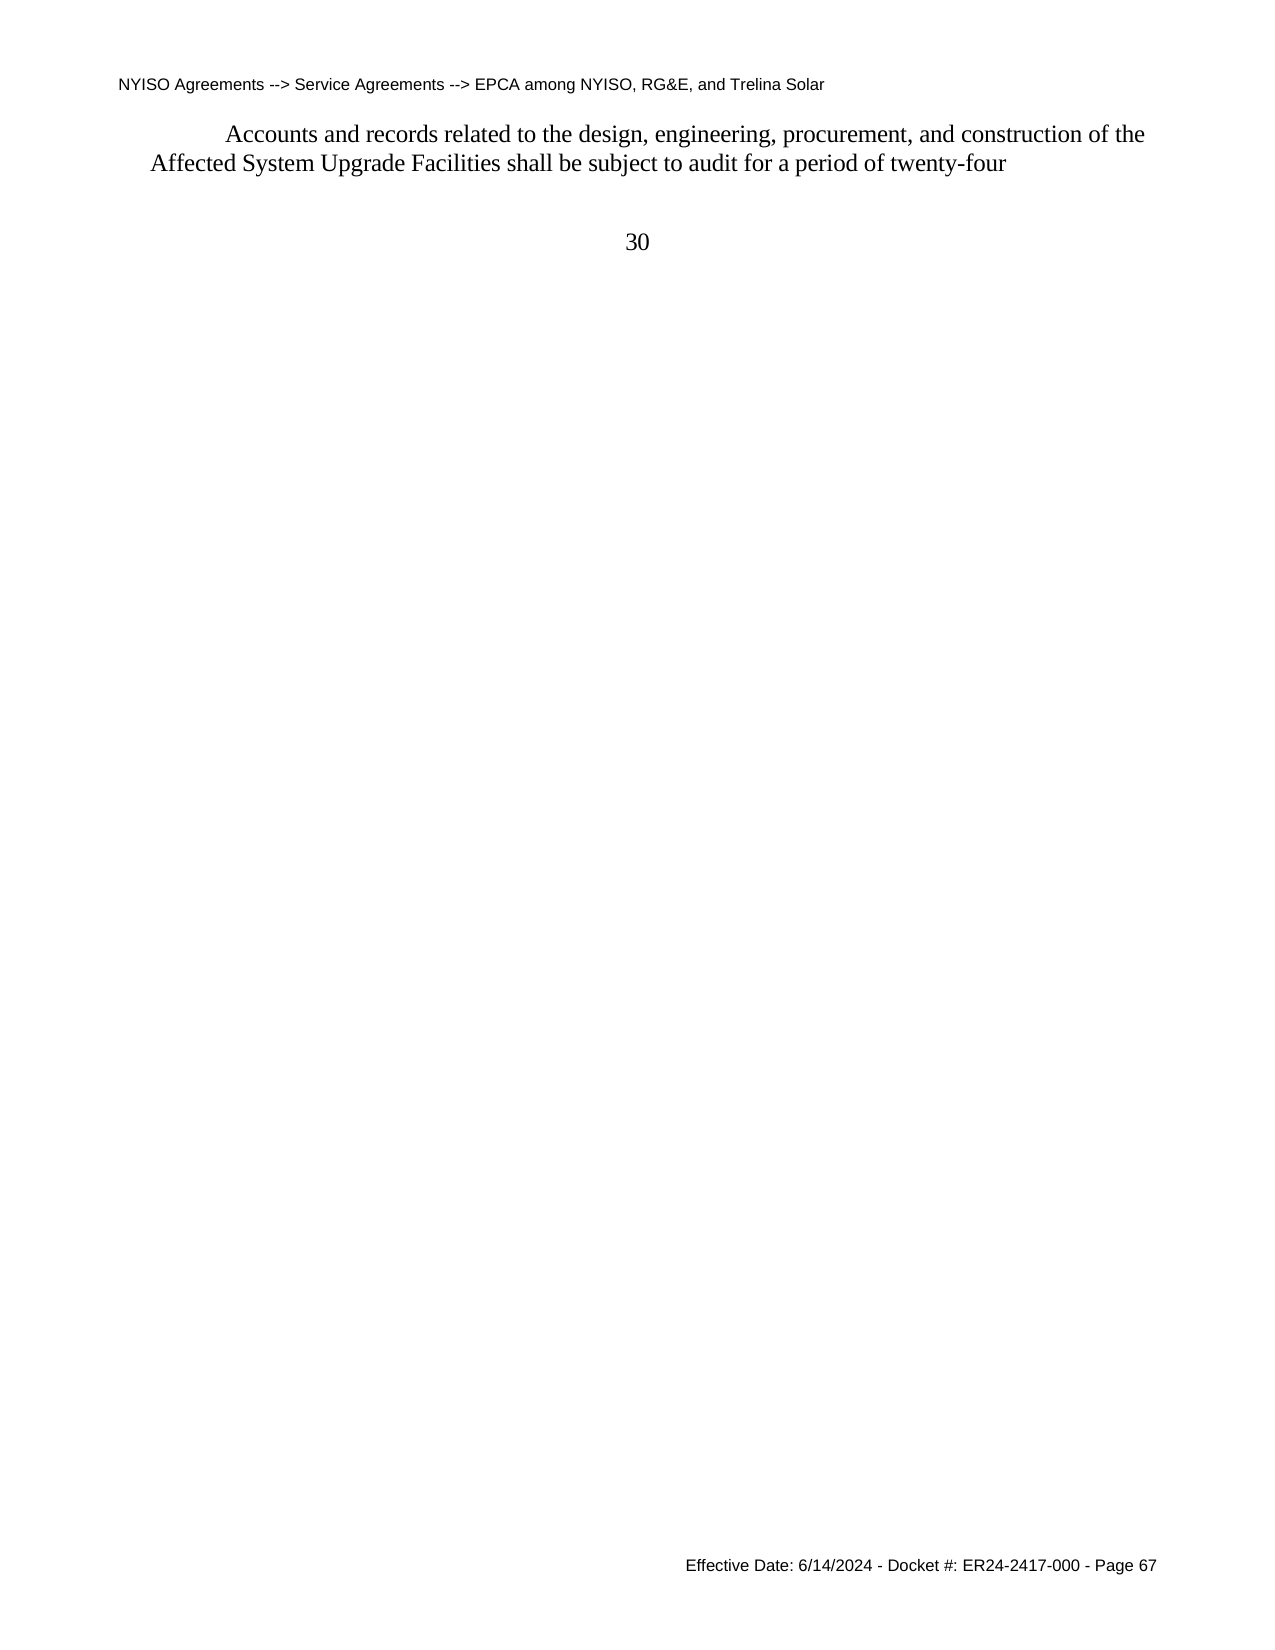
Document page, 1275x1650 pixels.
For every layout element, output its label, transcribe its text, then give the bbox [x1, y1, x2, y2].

text 30 [625, 228, 1275, 257]
text Accounts and records related to the design, engineering, procurement, and construction of the Affected System Upgrade Facilities shall be subject to audit for a period of twenty-four [150, 119, 1144, 177]
